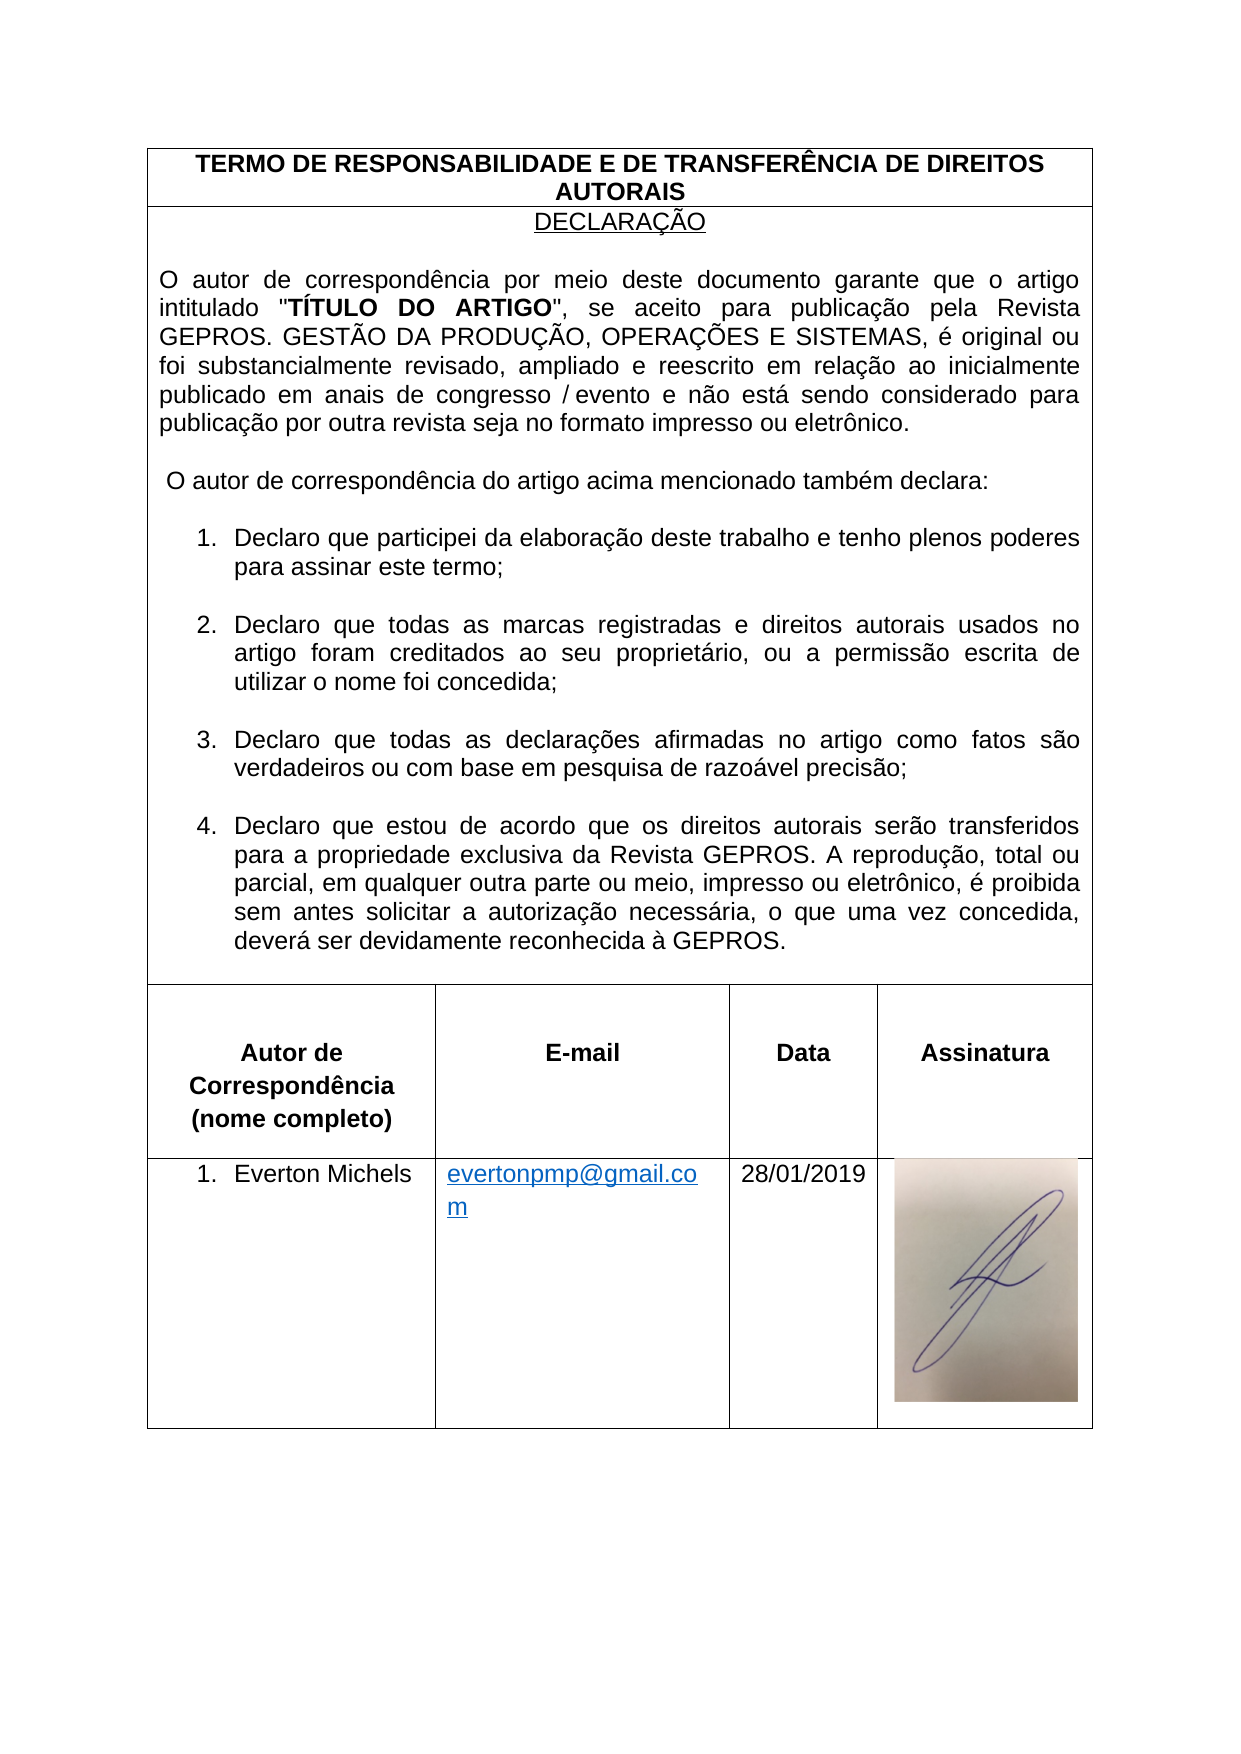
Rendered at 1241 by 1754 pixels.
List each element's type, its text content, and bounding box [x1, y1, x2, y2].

table_cell Data [730, 985, 877, 1158]
table_cell evertonpmp@gmail.com [436, 1159, 729, 1428]
table_header TERMO DE RESPONSABILIDADE E DE TRANSFERÊNCIA DE DIREITOS AUTORAIS [148, 149, 1092, 206]
table_cell 28/01/2019 [730, 1159, 877, 1428]
table_cell [878, 1159, 1092, 1428]
table_cell Everton Michels [148, 1159, 435, 1428]
table_cell E-mail [436, 985, 729, 1158]
table_cell Assinatura [878, 985, 1092, 1158]
picture [895, 1159, 1078, 1401]
table_cell DECLARAÇÃO O autor de correspondência por meio deste documento garante que o artigo intitulado "TÍTULO DO ARTIGO", se aceito para publicação pela Revista GEPROS. GESTÃO DA PRODUÇÃO, OPERAÇÕES E SISTEMAS, é original ou foi substancialmente revisado, ampliado e reescrito em relação ao inicialmente publicado em anais de congresso ̸ evento e não está sendo considerado para publicação por outra revista seja no formato impresso ou eletrônico. O autor de correspondência do artigo acima mencionado também declara: Declaro que participei da elaboração deste trabalho e tenho plenos poderes para assinar este termo; Declaro que todas as marcas registradas e direitos autorais usados no artigo foram creditados ao seu proprietário, ou a permissão escrita de utilizar o nome foi concedida; Declaro que todas as declarações afirmadas no artigo como fatos são verdadeiros ou com base em pesquisa de razoável precisão; Declaro que estou de acordo que os direitos autorais serão transferidos para a propriedade exclusiva da Revista GEPROS. A reprodução, total ou parcial, em qualquer outra parte ou meio, impresso ou eletrônico, é proibida sem antes solicitar a autorização necessária, o que uma vez concedida, deverá ser devidamente reconhecida à GEPROS. [148, 207, 1092, 983]
table_cell Autor de Correspondência (nome completo) [148, 985, 435, 1158]
